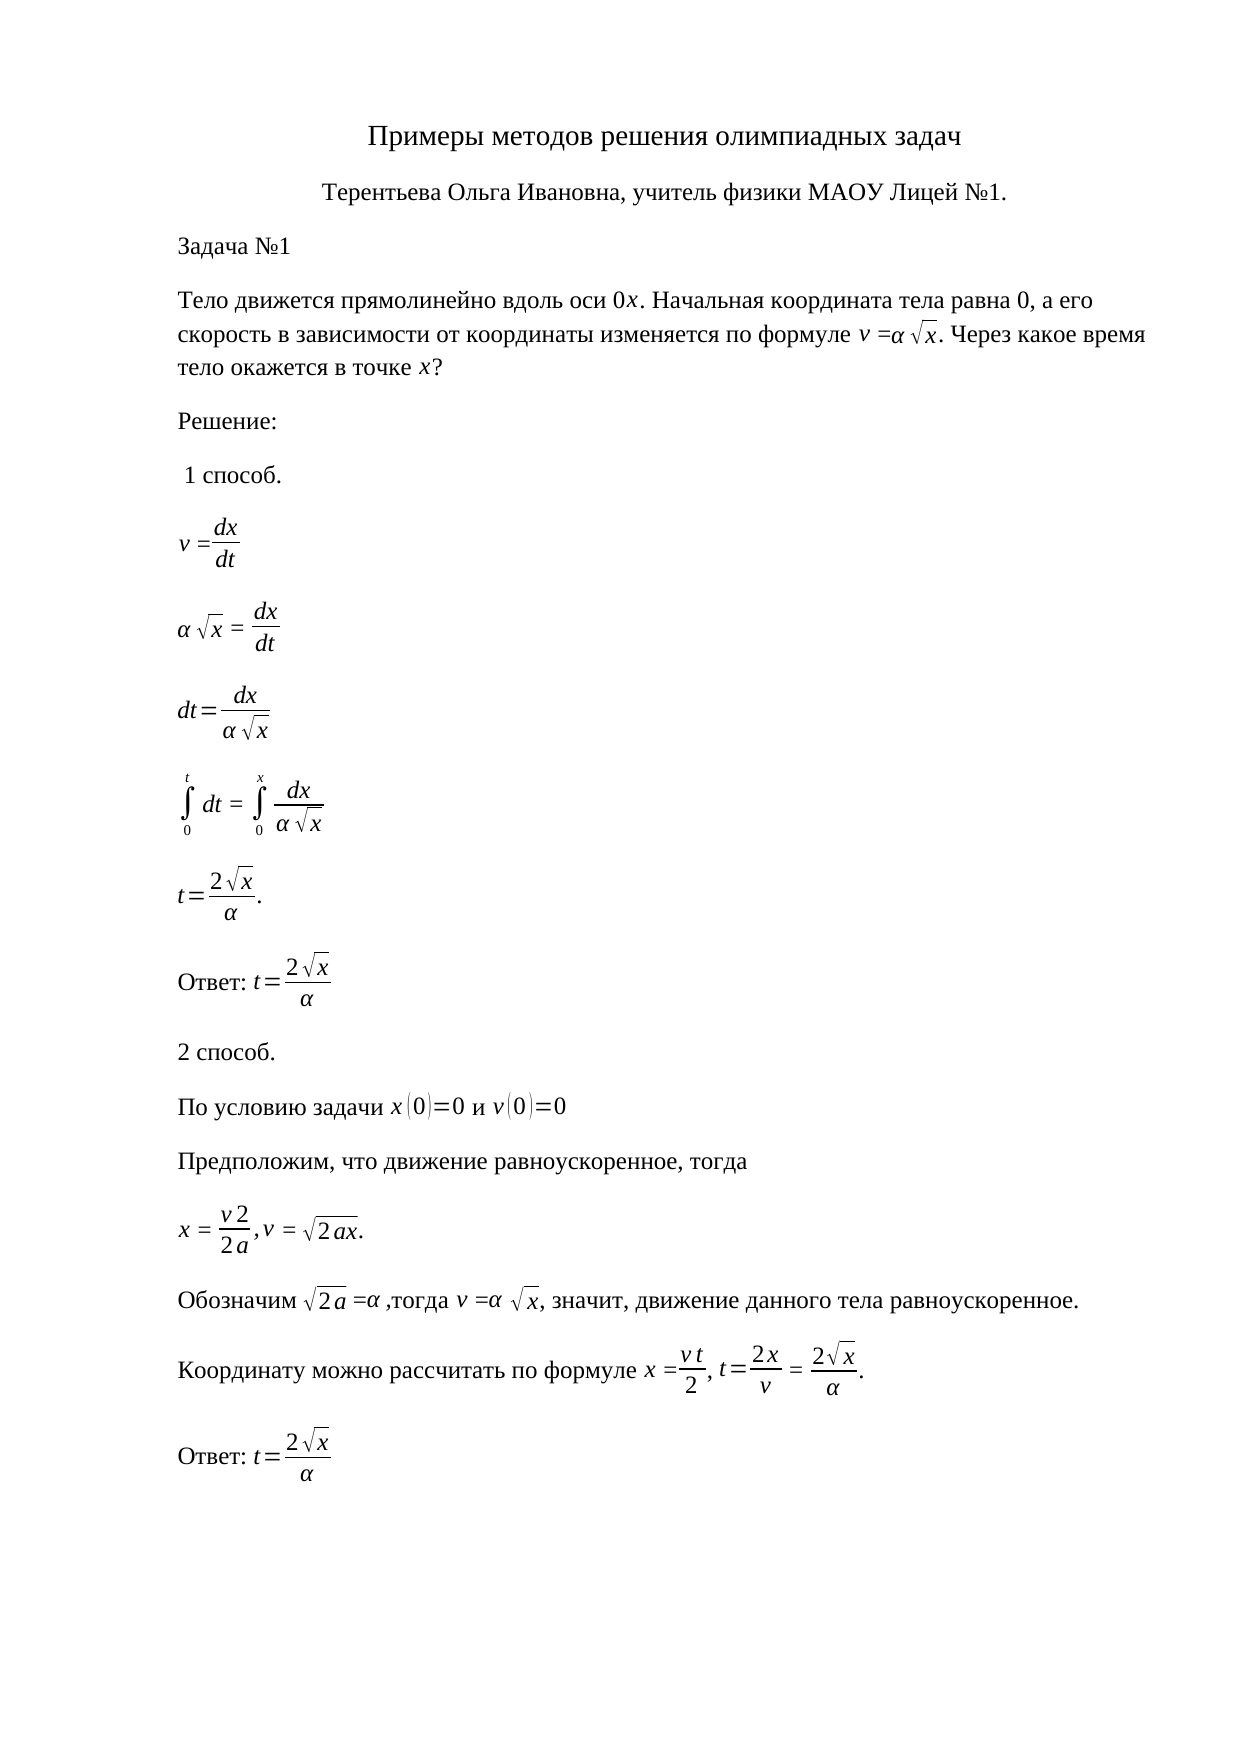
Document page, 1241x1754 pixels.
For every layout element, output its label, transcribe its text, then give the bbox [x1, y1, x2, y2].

text Терентьева Ольга Ивановна, учитель физики МАОУ Лицей №1. [177, 177, 1152, 206]
text По условию задачи и [177, 1091, 1152, 1121]
text . [177, 864, 1152, 926]
text Задача №1 [177, 231, 1152, 260]
text Тело движется прямолинейно вдоль оси 0. Начальная координата тела равна 0, а его скорость в зависимости от координаты изменяется по формуле =. Через какое время тело окажется в точке ? [177, 285, 1152, 381]
text Примеры методов решения олимпиадных задач [177, 118, 1152, 152]
text = = . [177, 1200, 1152, 1259]
text = [177, 768, 1152, 839]
text 1 способ. [177, 460, 1152, 489]
text Обозначим =тогда = , значит, движение данного тела равноускоренное. [177, 1284, 1152, 1314]
text Ответ: [177, 1425, 1152, 1486]
text Решение: [177, 406, 1152, 435]
text = [177, 598, 1152, 657]
text Ответ: [177, 951, 1152, 1012]
text Координату можно рассчитать по формуле =, = . [177, 1339, 1152, 1400]
text = [177, 514, 1152, 573]
text 2 способ. [177, 1037, 1152, 1066]
text Предположим, что движение равноускоренное, тогда [177, 1146, 1152, 1175]
